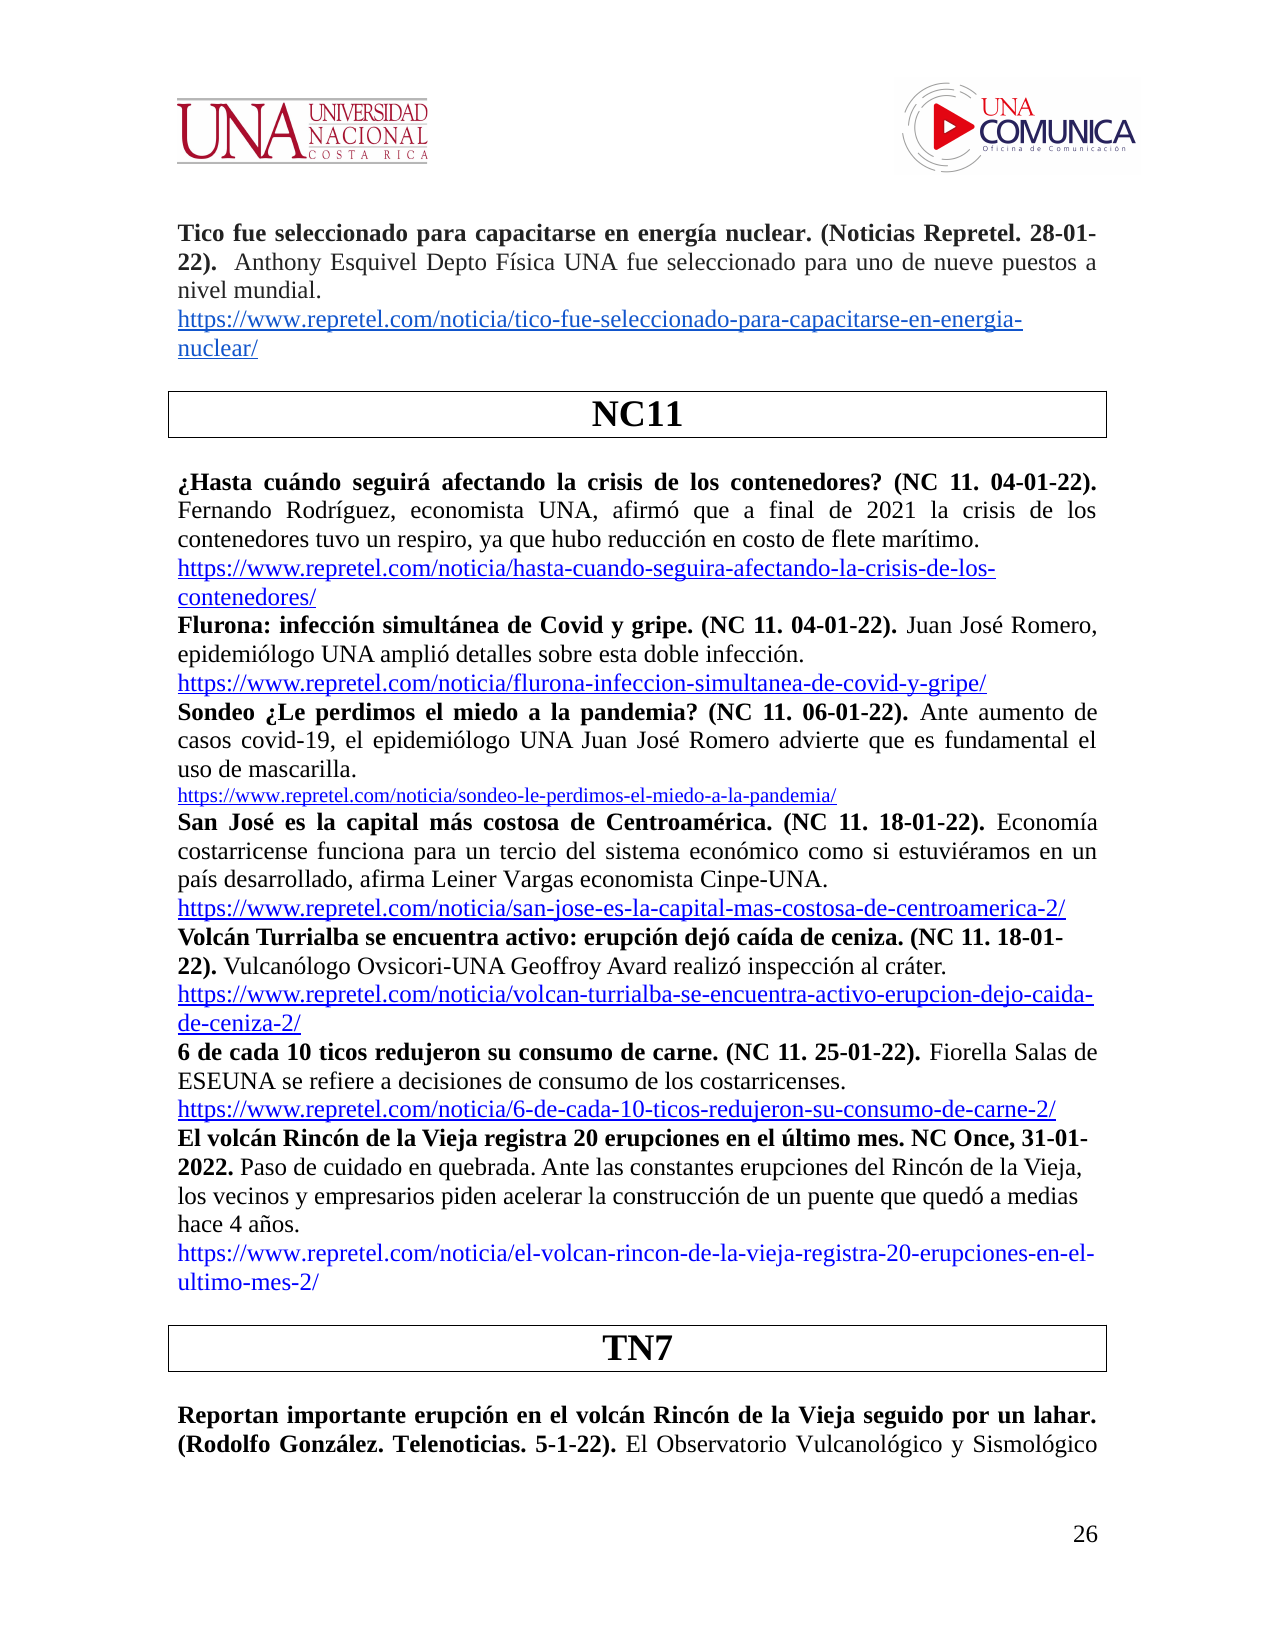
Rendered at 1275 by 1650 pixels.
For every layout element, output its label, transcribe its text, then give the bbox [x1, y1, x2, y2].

text San José es la capital más costosa de Centroamérica. (NC 11. 18-01-22). Economía costarricense funciona para un tercio del sistema económico como si estuviéramos en un país desarrollado, afirma Leiner Vargas economista Cinpe-UNA. [177, 807, 1098, 893]
subtitle Flurona: infección simultánea de Covid y gripe. (NC 11. 04-01-22). Juan José Romero, epidemiólogo UNA amplió detalles sobre esta doble infección. [177, 610, 1098, 668]
text Volcán Turrialba se encuentra activo: erupción dejó caída de ceniza. (NC 11. 18-01-22). Vulcanólogo Ovsicori-UNA Geoffroy Avard realizó inspección al cráter. [177, 922, 1098, 979]
picture [893, 77, 1141, 175]
text TN7 [169, 1326, 1106, 1371]
subtitle Sondeo ¿Le perdimos el miedo a la pandemia? (NC 11. 06-01-22). Ante aumento de casos covid-19, el epidemiólogo UNA Juan José Romero advierte que es fundamental el uso de mascarilla. [177, 697, 1098, 783]
text Tico fue seleccionado para capacitarse en energía nuclear. (Noticias Repretel. 28-01-22). Anthony Esquivel Depto Física UNA fue seleccionado para uno de nueve puestos a nivel mundial. [177, 218, 1098, 304]
text https://www.repretel.com/noticia/sondeo-le-perdimos-el-miedo-a-la-pandemia/ [177, 783, 1098, 807]
text https://www.repretel.com/noticia/volcan-turrialba-se-encuentra-activo-erupcion-dejo-caida-de-ceniza-2/ [177, 979, 1098, 1037]
text NC11 [169, 392, 1106, 437]
text https://www.repretel.com/noticia/tico-fue-seleccionado-para-capacitarse-en-energia-nuclear/ [258, 304, 1098, 362]
subtitle https://www.repretel.com/noticia/hasta-cuando-seguira-afectando-la-crisis-de-los-contenedores/ [177, 553, 1098, 610]
text https://www.repretel.com/noticia/6-de-cada-10-ticos-redujeron-su-consumo-de-carne-2/ [177, 1094, 1098, 1123]
text 6 de cada 10 ticos redujeron su consumo de carne. (NC 11. 25-01-22). Fiorella Salas de ESEUNA se refiere a decisiones de consumo de los costarricenses. [177, 1037, 1098, 1094]
picture [177, 98, 428, 164]
subtitle https://www.repretel.com/noticia/san-jose-es-la-capital-mas-costosa-de-centroamerica-2/ [177, 893, 1098, 922]
text El volcán Rincón de la Vieja registra 20 erupciones en el último mes. NC Once, 31-01-2022. Paso de cuidado en quebrada. Ante las constantes erupciones del Rincón de la Vieja, los vecinos y empresarios piden acelerar la construcción de un puente que quedó a medias hace 4 años. [177, 1123, 1098, 1238]
text https://www.repretel.com/noticia/el-volcan-rincon-de-la-vieja-registra-20-erupciones-en-el-ultimo-mes-2/ [177, 1238, 1098, 1296]
subtitle https://www.repretel.com/noticia/flurona-infeccion-simultanea-de-covid-y-gripe/ [177, 668, 1098, 697]
subtitle ¿Hasta cuándo seguirá afectando la crisis de los contenedores? (NC 11. 04-01-22). Fernando Rodríguez, economista UNA, afirmó que a final de 2021 la crisis de los contenedores tuvo un respiro, ya que hubo reducción en costo de flete marítimo. [177, 467, 1098, 553]
